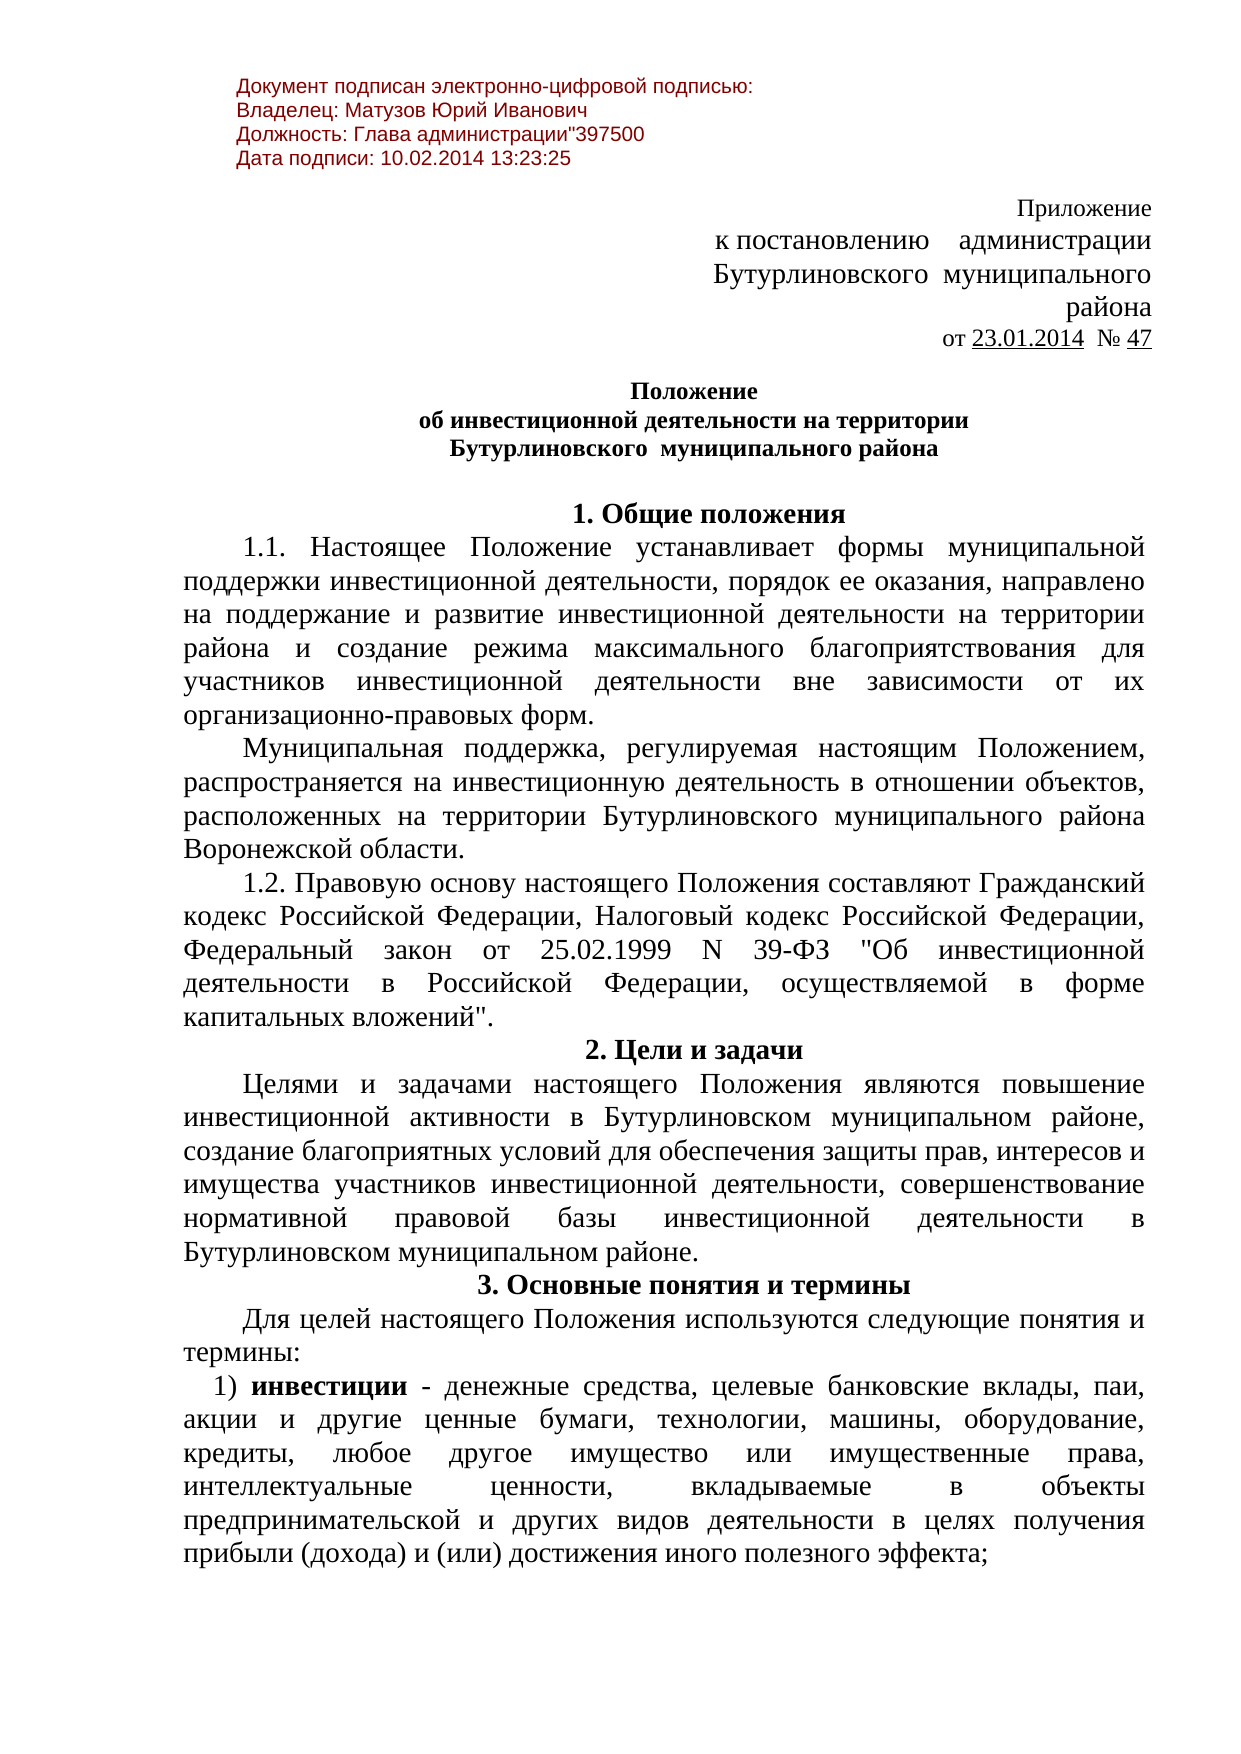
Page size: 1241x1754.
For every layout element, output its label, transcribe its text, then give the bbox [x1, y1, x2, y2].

text Положение [177, 376, 1152, 405]
text 1. Общие положения [183, 496, 1146, 529]
text об инвестиционной деятельности на территории [177, 405, 1152, 433]
text Бутурлиновского муниципального района [177, 433, 1152, 462]
text 3. Основные понятия и термины [183, 1267, 1146, 1301]
text от 23.01.2014 № 47 [177, 323, 1152, 352]
text Приложение [236, 193, 1152, 222]
text Целями и задачами настоящего Положения являются повышение инвестиционной активности в Бутурлиновском муниципальном районе, создание благоприятных условий для обеспечения защиты прав, интересов и имущества участников инвестиционной деятельности, совершенствование нормативной правовой базы инвестиционной деятельности в Бутурлиновском муниципальном районе. [183, 1066, 1146, 1267]
text 1) инвестиции - денежные средства, целевые банковские вклады, паи, акции и другие ценные бумаги, технологии, машины, оборудование, кредиты, любое другое имущество или имущественные права, интеллектуальные ценности, вкладываемые в объекты предпринимательской и других видов деятельности в целях получения прибыли (дохода) и (или) достижения иного полезного эффекта; [183, 1368, 1146, 1569]
text 1.1. Настоящее Положение устанавливает формы муниципальной поддержки инвестиционной деятельности, порядок ее оказания, направлено на поддержание и развитие инвестиционной деятельности на территории района и создание режима максимального благоприятствования для участников инвестиционной деятельности вне зависимости от их организационно-правовых форм. [183, 529, 1146, 731]
title Бутурлиновского муниципального района [177, 256, 1152, 323]
text 1.2. Правовую основу настоящего Положения составляют Гражданский кодекс Российской Федерации, Налоговый кодекс Российской Федерации, Федеральный закон от 25.02.1999 N 39-ФЗ "Об инвестиционной деятельности в Российской Федерации, осуществляемой в форме капитальных вложений". [183, 865, 1146, 1032]
text 2. Цели и задачи [183, 1032, 1146, 1066]
text Муниципальная поддержка, регулируемая настоящим Положением, распространяется на инвестиционную деятельность в отношении объектов, расположенных на территории Бутурлиновского муниципального района Воронежской области. [183, 731, 1146, 865]
title к постановлению администрации [177, 222, 1152, 256]
text Для целей настоящего Положения используются следующие понятия и термины: [183, 1301, 1146, 1368]
